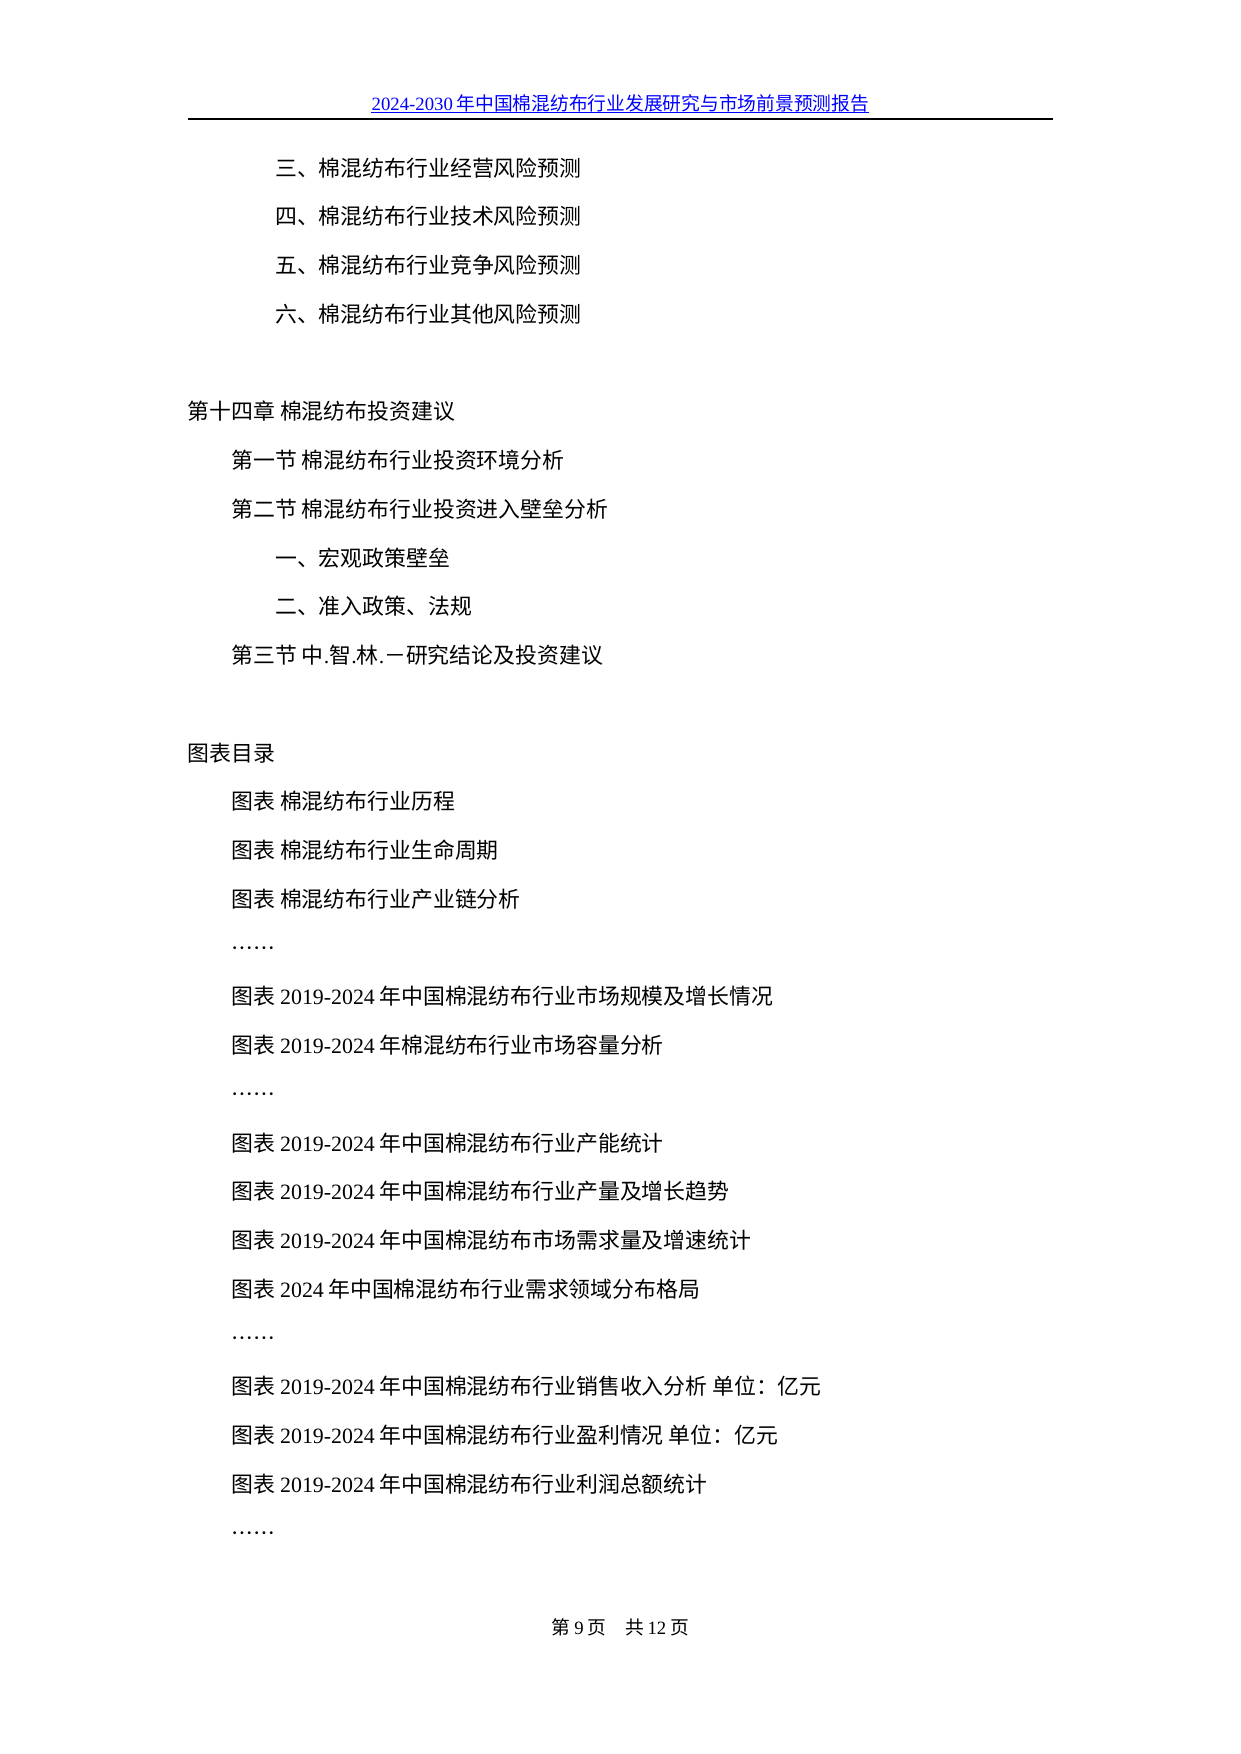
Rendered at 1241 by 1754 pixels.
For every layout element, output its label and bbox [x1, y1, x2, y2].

text [187, 150, 1053, 1548]
